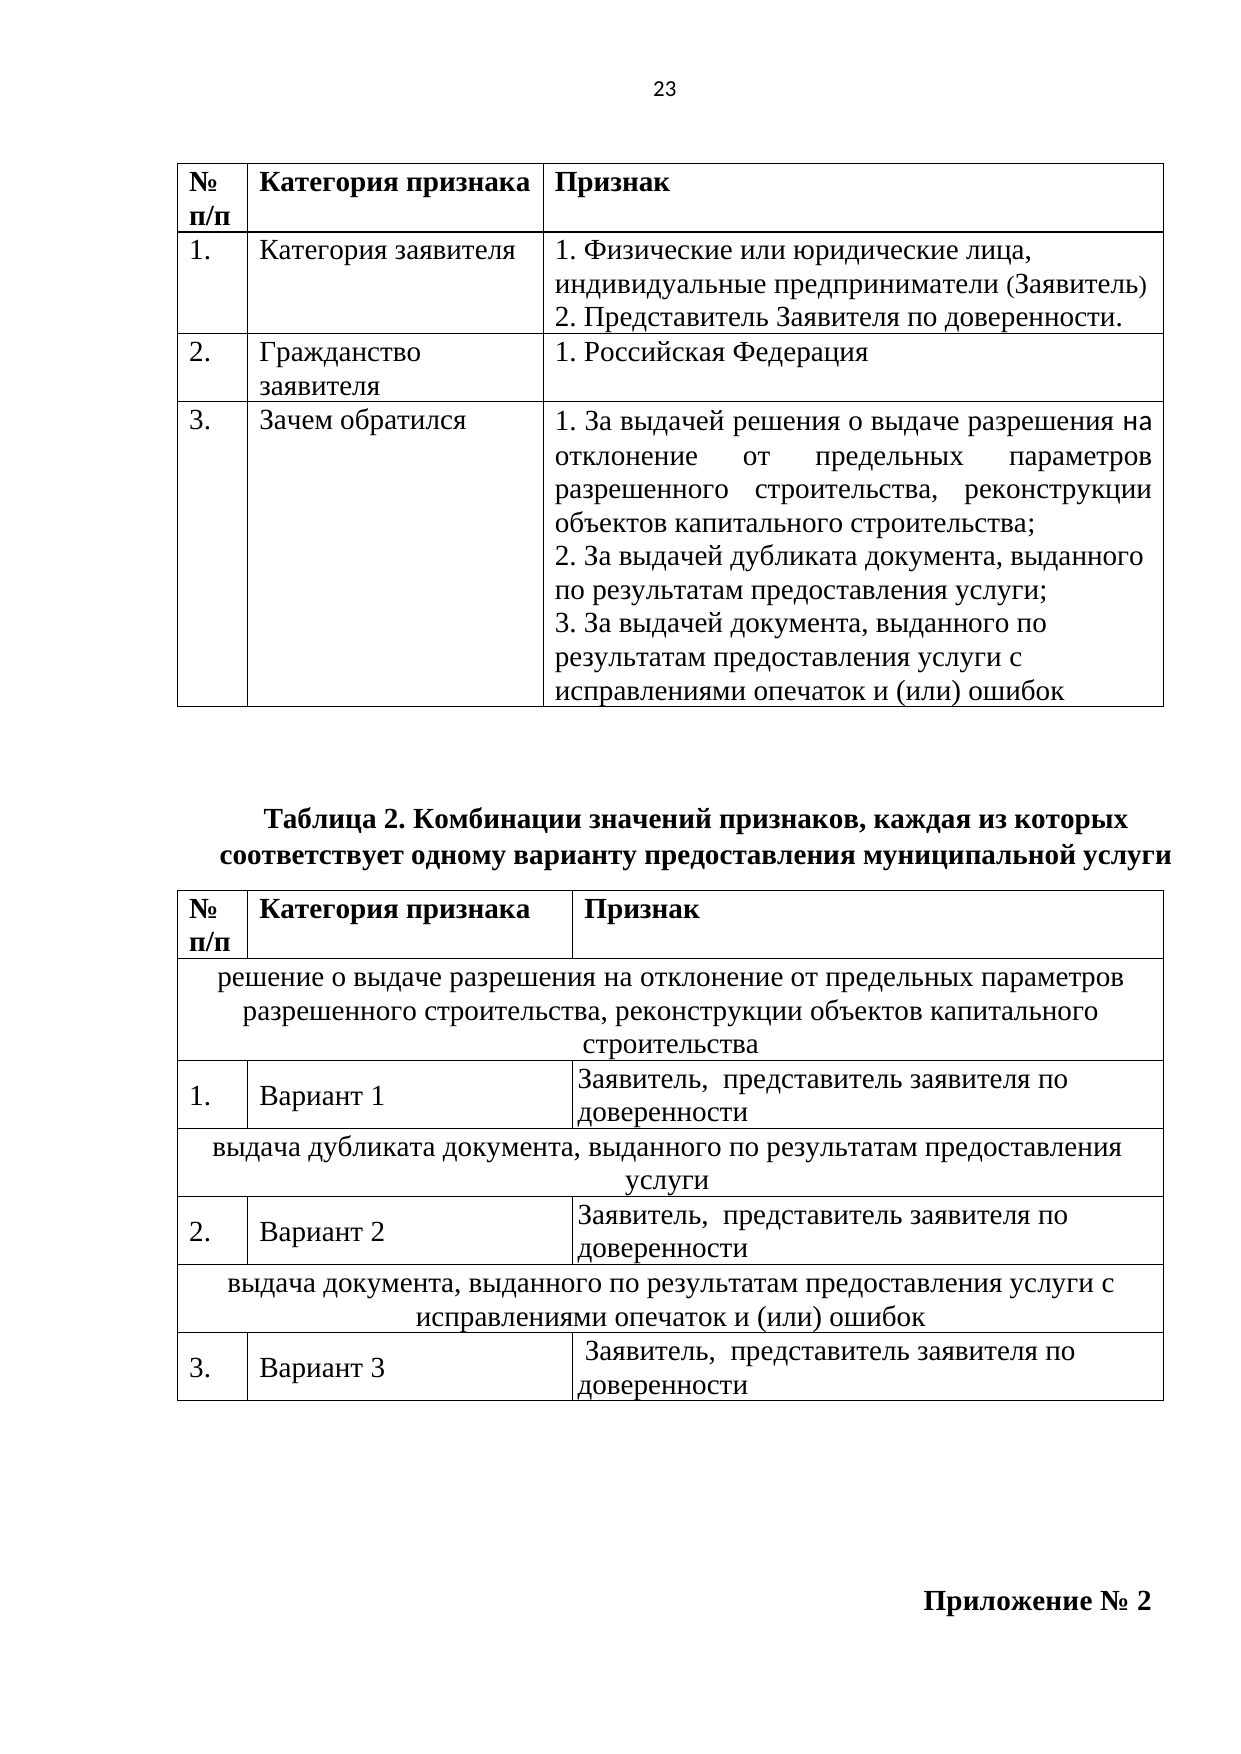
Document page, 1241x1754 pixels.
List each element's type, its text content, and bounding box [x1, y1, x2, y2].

text Приложение № 2 [177, 1583, 1152, 1616]
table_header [166, 130, 1226, 1477]
